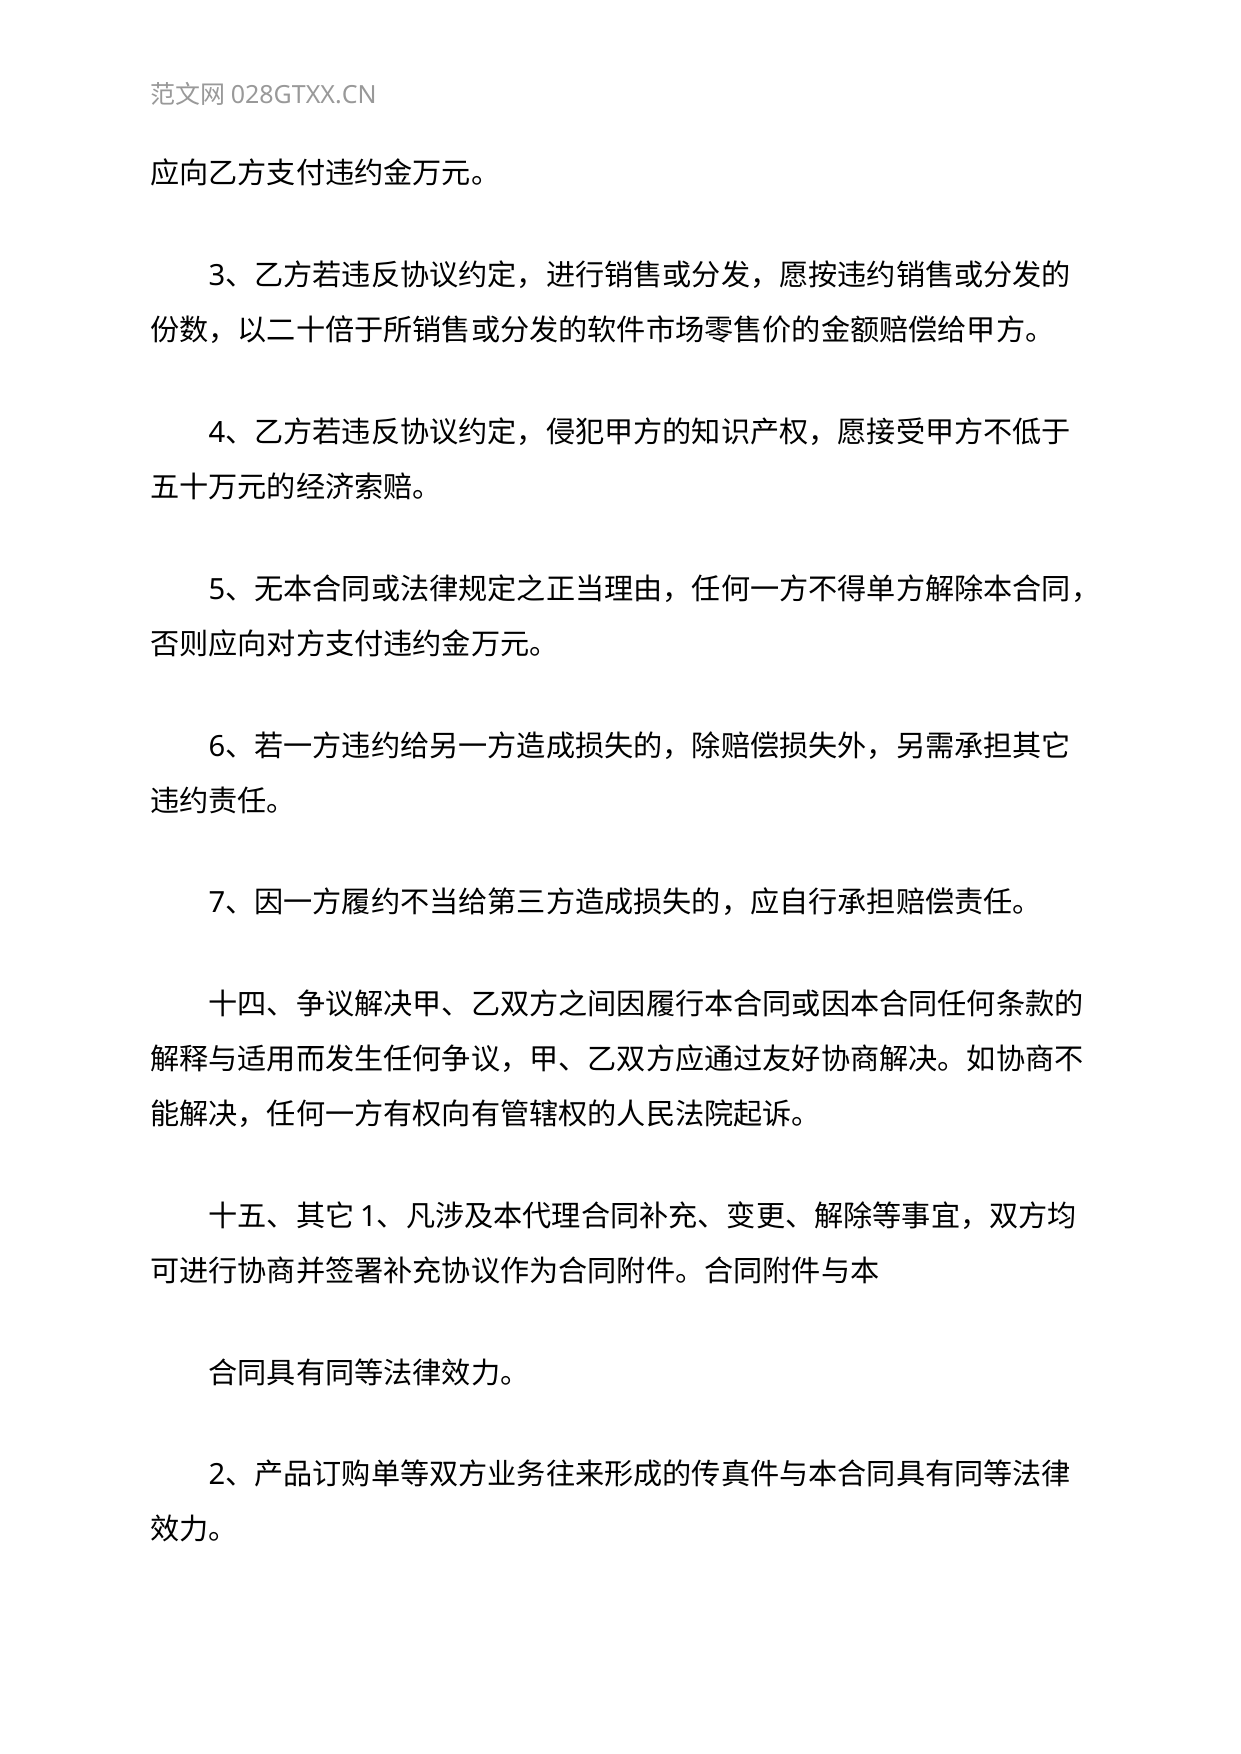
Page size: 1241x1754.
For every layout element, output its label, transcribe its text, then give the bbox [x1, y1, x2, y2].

text 十五、其它1、凡涉及本代理合同补充、变更、解除等事宜，双方均可进行协商并签署补充协议作为合同附件。合同附件与本 [150, 1192, 1090, 1290]
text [150, 150, 1090, 192]
text 7、因一方履约不当给第三方造成损失的，应自行承担赔偿责任。 [150, 879, 1090, 921]
text 5、无本合同或法律规定之正当理由，任何一方不得单方解除本合同，否则应向对方支付违约金万元。 [150, 565, 1090, 663]
text 十四、争议解决甲、乙双方之间因履行本合同或因本合同任何条款的解释与适用而发生任何争议，甲、乙双方应通过友好协商解决。如协商不能解决，任何一方有权向有管辖权的人民法院起诉。 [150, 981, 1090, 1133]
text 4、乙方若违反协议约定，侵犯甲方的知识产权，愿接受甲方不低于五十万元的经济索赔。 [150, 408, 1090, 506]
text 6、若一方违约给另一方造成损失的，除赔偿损失外，另需承担其它违约责任。 [150, 722, 1090, 819]
text 合同具有同等法律效力。 [150, 1349, 1090, 1391]
text 3、乙方若违反协议约定，进行销售或分发，愿按违约销售或分发的份数，以二十倍于所销售或分发的软件市场零售价的金额赔偿给甲方。 [150, 252, 1090, 349]
text 2、产品订购单等双方业务往来形成的传真件与本合同具有同等法律效力。 [150, 1451, 1090, 1548]
